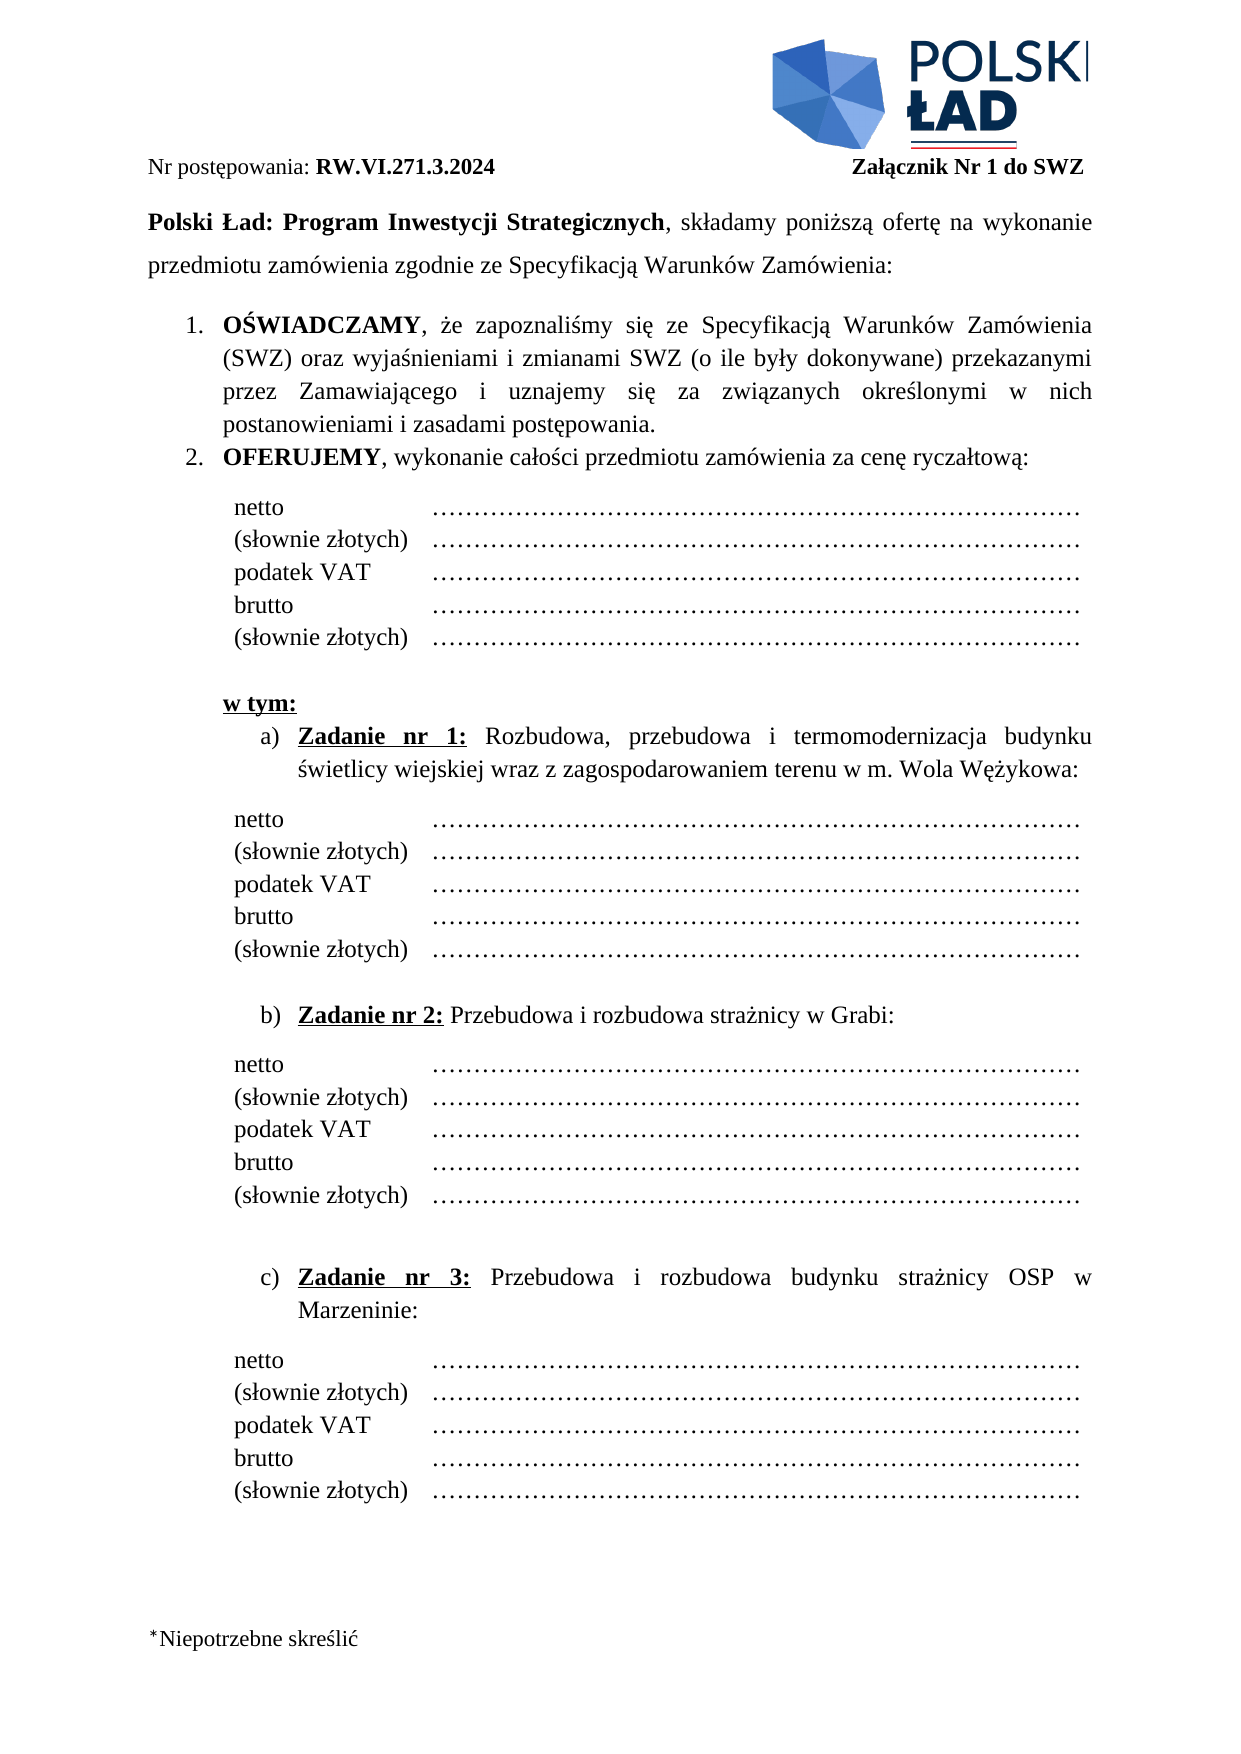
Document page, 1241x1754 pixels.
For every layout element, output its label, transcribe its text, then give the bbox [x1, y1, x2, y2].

table_cell podatek VAT [223, 1115, 420, 1147]
table_header …………………………………………………………………… [420, 1049, 1093, 1082]
table_cell (słownie złotych) [223, 1082, 420, 1114]
list w tym: [223, 688, 1093, 717]
table_cell …………………………………………………………………… [420, 1443, 1093, 1475]
table_cell …………………………………………………………………… [420, 901, 1093, 934]
table_cell (słownie złotych) [223, 1475, 420, 1508]
list OFERUJEMY, wykonanie całości przedmiotu zamówienia za cenę ryczałtową: [185, 442, 1093, 471]
table_cell (słownie złotych) [223, 622, 420, 655]
table_cell podatek VAT [223, 1410, 420, 1443]
table_cell …………………………………………………………………… [420, 1410, 1093, 1443]
table_cell (słownie złotych) [223, 836, 420, 869]
table_cell …………………………………………………………………… [420, 1180, 1093, 1212]
table_cell …………………………………………………………………… [420, 869, 1093, 901]
table_cell (słownie złotych) [223, 1180, 420, 1212]
table_header …………………………………………………………………… [420, 804, 1093, 836]
list Zadanie nr 2: Przebudowa i rozbudowa strażnicy w Grabi: [260, 1000, 1093, 1028]
table_cell (słownie złotych) [223, 525, 420, 557]
table_cell …………………………………………………………………… [420, 590, 1093, 622]
table_header …………………………………………………………………… [420, 1345, 1093, 1377]
table_cell …………………………………………………………………… [420, 525, 1093, 557]
table_cell brutto [223, 590, 420, 622]
table_header netto [223, 492, 420, 524]
list Zadanie nr 1: Rozbudowa, przebudowa i termomodernizacja budynku świetlicy wiejskiej wraz z zagospodarowaniem terenu w m. Wola Wężykowa: [260, 721, 1093, 783]
table_cell …………………………………………………………………… [420, 836, 1093, 869]
table_cell …………………………………………………………………… [420, 622, 1093, 655]
table_cell brutto [223, 901, 420, 934]
list OŚWIADCZAMY, że zapoznaliśmy się ze Specyfikacją Warunków Zamówienia (SWZ) oraz wyjaśnieniami i zmianami SWZ (o ile były dokonywane) przekazanymi przez Zamawiającego i uznajemy się za związanych określonymi w nich postanowieniami i zasadami postępowania. [185, 310, 1093, 438]
table_cell …………………………………………………………………… [420, 1082, 1093, 1114]
table_header netto [223, 1345, 420, 1377]
table_cell …………………………………………………………………… [420, 934, 1093, 967]
table_header …………………………………………………………………… [420, 492, 1093, 524]
table_cell …………………………………………………………………… [420, 1147, 1093, 1180]
picture [772, 39, 1088, 149]
table_cell podatek VAT [223, 557, 420, 590]
list Zadanie nr 3: Przebudowa i rozbudowa budynku strażnicy OSP w Marzeninie: [260, 1262, 1093, 1324]
table_header netto [223, 1049, 420, 1082]
table_cell (słownie złotych) [223, 1378, 420, 1410]
table_cell brutto [223, 1443, 420, 1475]
table_cell …………………………………………………………………… [420, 1378, 1093, 1410]
table_cell …………………………………………………………………… [420, 1475, 1093, 1508]
table_header netto [223, 804, 420, 836]
table_cell …………………………………………………………………… [420, 557, 1093, 590]
table_cell (słownie złotych) [223, 934, 420, 967]
table_cell podatek VAT [223, 869, 420, 901]
table_cell brutto [223, 1147, 420, 1180]
table_cell …………………………………………………………………… [420, 1115, 1093, 1147]
